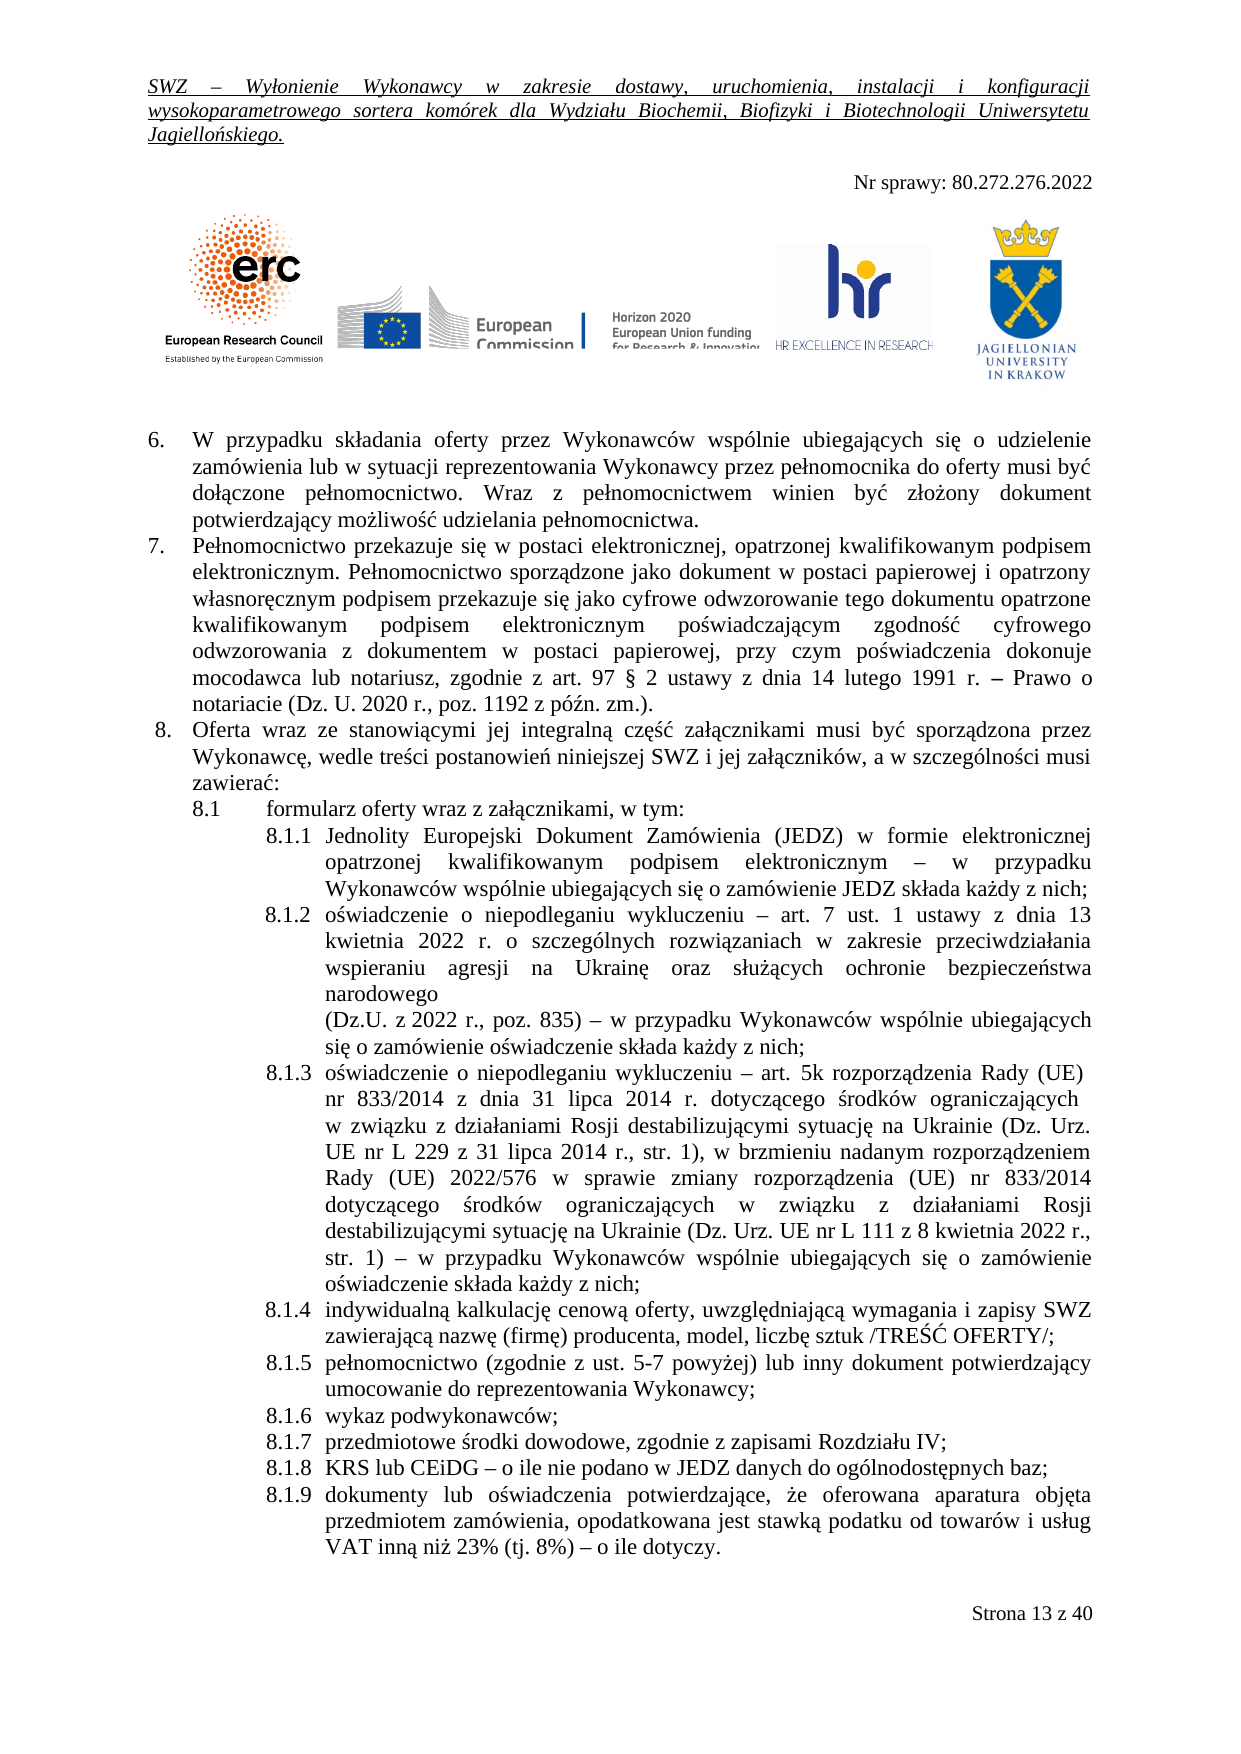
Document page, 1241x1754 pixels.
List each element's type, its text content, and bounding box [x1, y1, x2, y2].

list Oferta wraz ze stanowiącymi jej integralną część załącznikami musi być sporządzona przez Wykonawcę, wedle treści postanowień niniejszej SWZ i jej załączników, a w szczególności musi zawierać: [154, 716, 1092, 796]
list wykaz podwykonawców; [266, 1402, 1092, 1428]
picture [945, 207, 1105, 406]
list indywidualną kalkulację cenową oferty, uwzględniającą wymagania i zapisy SWZ zawierającą nazwę (firmę) producenta, model, liczbę sztuk /TREŚĆ OFERTY/; [265, 1296, 1092, 1349]
list KRS lub CEiDG – o ile nie podano w JEDZ danych do ogólnodostępnych baz; [266, 1454, 1092, 1481]
picture [337, 286, 759, 349]
picture [159, 205, 331, 375]
picture [776, 244, 933, 350]
list przedmiotowe środki dowodowe, zgodnie z zapisami Rozdziału IV; [266, 1428, 1092, 1454]
list formularz oferty wraz z załącznikami, w tym: [192, 796, 1092, 822]
list pełnomocnictwo (zgodnie z ust. 5-7 powyżej) lub inny dokument potwierdzający umocowanie do reprezentowania Wykonawcy; [266, 1349, 1092, 1402]
text 8.1.1 Jednolity Europejski Dokument Zamówienia (JEDZ) w formie elektronicznej opatrzonej kwalifikowanym podpisem elektronicznym – w przypadku Wykonawców wspólnie ubiegających się o zamówienie JEDZ składa każdy z nich; [266, 822, 1092, 901]
list Pełnomocnictwo przekazuje się w postaci elektronicznej, opatrzonej kwalifikowanym podpisem elektronicznym. Pełnomocnictwo sporządzone jako dokument w postaci papierowej i opatrzony własnoręcznym podpisem przekazuje się jako cyfrowe odwzorowanie tego dokumentu opatrzone kwalifikowanym podpisem elektronicznym poświadczającym zgodność cyfrowego odwzorowania z dokumentem w postaci papierowej, przy czym poświadczenia dokonuje mocodawca lub notariusz, zgodnie z art. 97 § 2 ustawy z dnia 14 lutego 1991 r. – Prawo o notariacie (Dz. U. 2020 r., poz. 1192 z późn. zm.). [148, 532, 1092, 716]
list oświadczenie o niepodleganiu wykluczeniu – art. 7 ust. 1 ustawy z dnia 13 kwietnia 2022 r. o szczególnych rozwiązaniach w zakresie przeciwdziałania wspieraniu agresji na Ukrainę oraz służących ochronie bezpieczeństwa narodowego (Dz.U. z 2022 r., poz. 835) – w przypadku Wykonawców wspólnie ubiegających się o zamówienie oświadczenie składa każdy z nich; [265, 901, 1092, 1059]
list oświadczenie o niepodleganiu wykluczeniu – art. 5k rozporządzenia Rady (UE) nr 833/2014 z dnia 31 lipca 2014 r. dotyczącego środków ograniczających w związku z działaniami Rosji destabilizującymi sytuację na Ukrainie (Dz. Urz. UE nr L 229 z 31 lipca 2014 r., str. 1), w brzmieniu nadanym rozporządzeniem Rady (UE) 2022/576 w sprawie zmiany rozporządzenia (UE) nr 833/2014 dotyczącego środków ograniczających w związku z działaniami Rosji destabilizującymi sytuację na Ukrainie (Dz. Urz. UE nr L 111 z 8 kwietnia 2022 r., str. 1) – w przypadku Wykonawców wspólnie ubiegających się o zamówienie oświadczenie składa każdy z nich; [266, 1059, 1092, 1296]
list dokumenty lub oświadczenia potwierdzające, że oferowana aparatura objęta przedmiotem zamówienia, opodatkowana jest stawką podatku od towarów i usług VAT inną niż 23% (tj. 8%) – o ile dotyczy. [266, 1481, 1092, 1560]
list W przypadku składania oferty przez Wykonawców wspólnie ubiegających się o udzielenie zamówienia lub w sytuacji reprezentowania Wykonawcy przez pełnomocnika do oferty musi być dołączone pełnomocnictwo. Wraz z pełnomocnictwem winien być złożony dokument potwierdzający możliwość udzielania pełnomocnictwa. [148, 427, 1092, 532]
